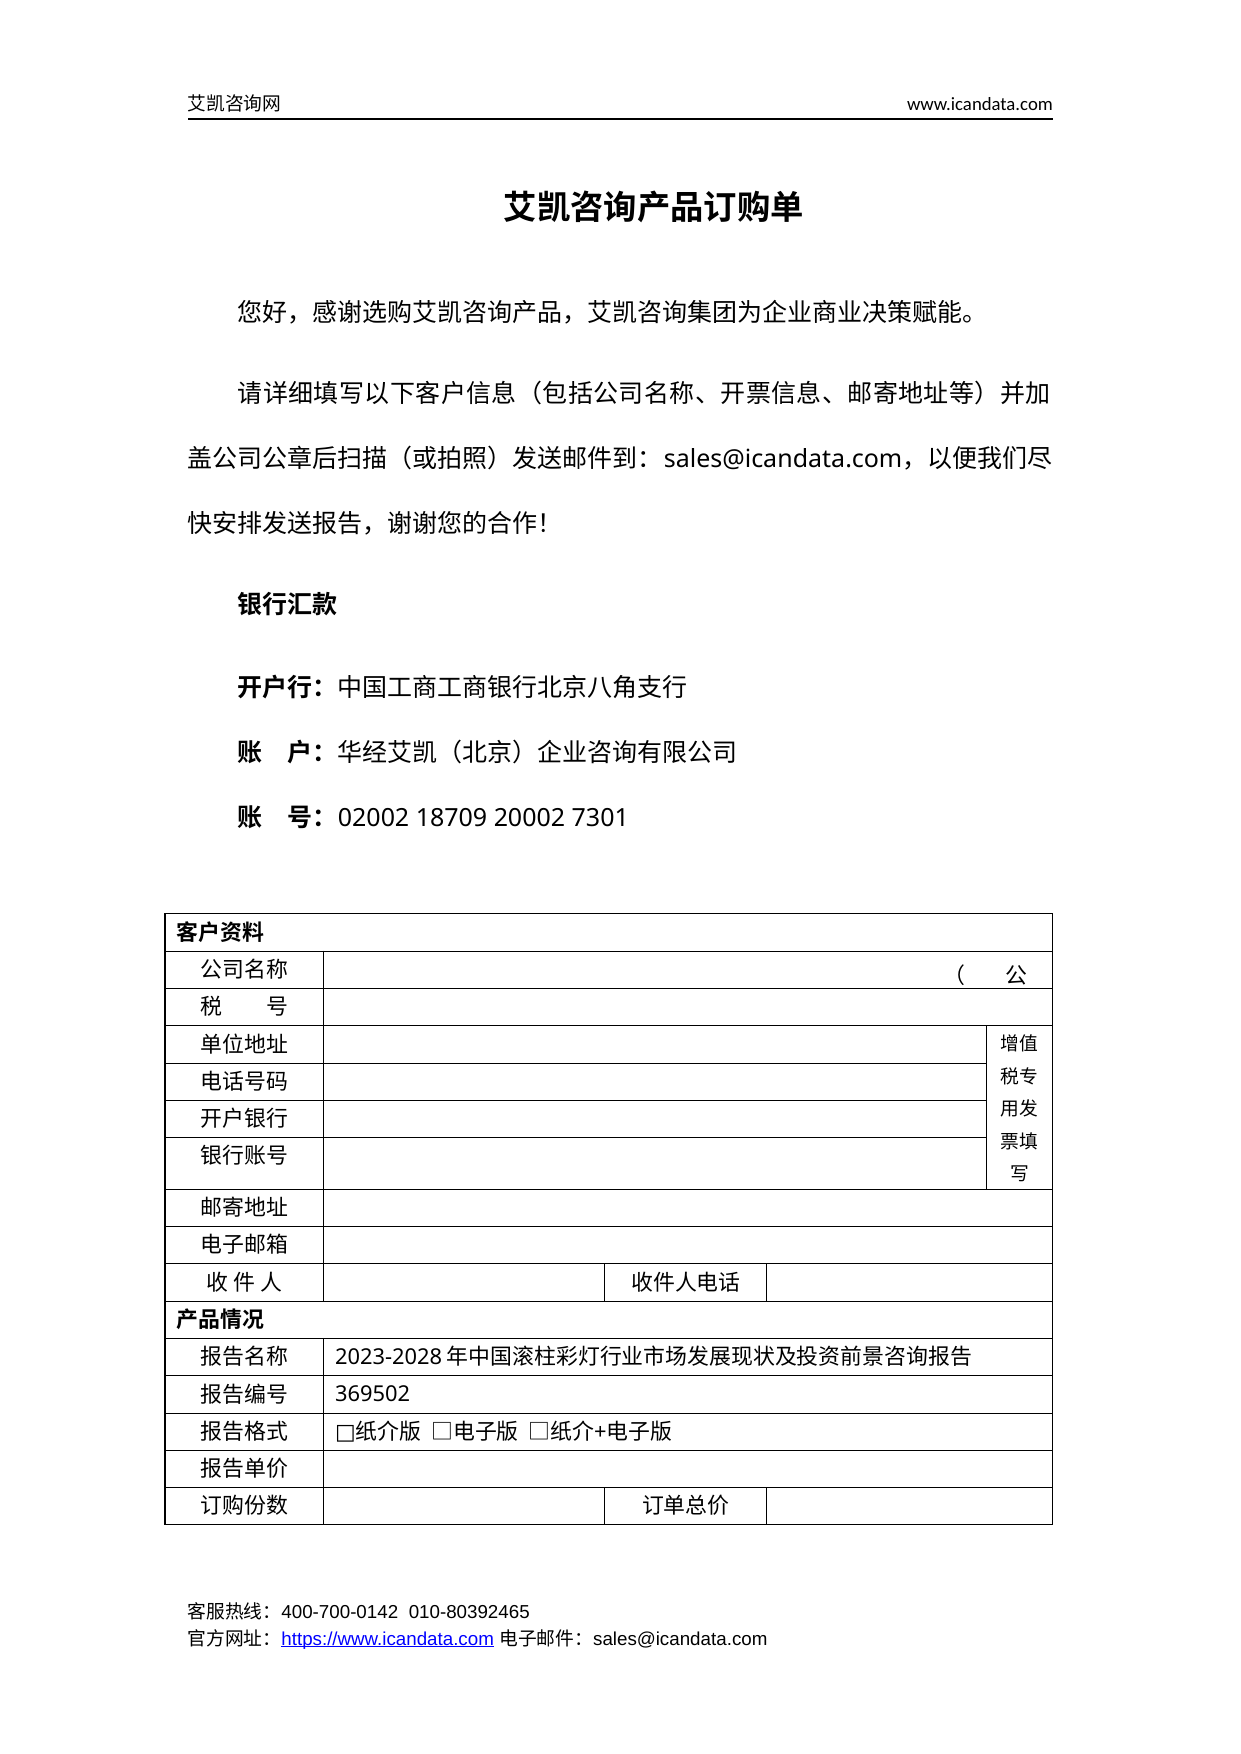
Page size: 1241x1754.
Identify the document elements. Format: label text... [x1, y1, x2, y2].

table_cell 报告编号 [166, 1376, 323, 1412]
table_cell 电子邮箱 [166, 1227, 323, 1263]
table_cell 收 件 人 [166, 1264, 323, 1301]
table_cell 订单总价 [605, 1488, 766, 1524]
table_cell [324, 1264, 604, 1301]
table_cell [324, 1488, 604, 1524]
table_cell 银行账号 [166, 1138, 323, 1189]
table_cell [324, 1064, 986, 1100]
text 请详细填写以下客户信息（包括公司名称、开票信息、邮寄地址等）并加盖公司公章后扫描（或拍照）发送邮件到：sales@icandata.com，以便我们尽快安排发送报告，谢谢您的合作！ [187, 359, 1053, 554]
text 账 户：华经艾凯（北京）企业咨询有限公司 [187, 718, 1053, 783]
table_cell 邮寄地址 [166, 1190, 323, 1226]
table_cell [324, 1026, 986, 1062]
table_cell 2023-2028年中国滚柱彩灯行业市场发展现状及投资前景咨询报告 [324, 1339, 1052, 1375]
table_cell [324, 989, 1052, 1025]
text 银行汇款 [187, 570, 1053, 635]
text 您好，感谢选购艾凯咨询产品，艾凯咨询集团为企业商业决策赋能。 [187, 278, 1053, 343]
table_header 客户资料 [166, 914, 1052, 951]
table_cell 订购份数 [166, 1488, 323, 1524]
table_cell [324, 1227, 1052, 1263]
table_cell □纸介版 □电子版 □纸介+电子版 [324, 1414, 1052, 1450]
table_cell [324, 1138, 986, 1189]
table_cell 公司名称 [166, 952, 323, 988]
table_cell 电话号码 [166, 1064, 323, 1100]
table_cell [324, 952, 1052, 988]
table_cell 报告名称 [166, 1339, 323, 1375]
table_cell 产品情况 [166, 1302, 1052, 1338]
table_cell 单位地址 [166, 1026, 323, 1062]
table_cell 开户银行 [166, 1101, 323, 1137]
table_cell 报告单价 [166, 1451, 323, 1487]
table_cell [324, 1451, 1052, 1487]
table_cell [324, 1190, 1052, 1226]
text 开户行：中国工商工商银行北京八角支行 [187, 653, 1053, 718]
text 艾凯咨询产品订购单 [187, 172, 1053, 237]
table_cell 369502 [324, 1376, 1052, 1412]
table_cell 增值税专用发票填写 [987, 1026, 1052, 1189]
table_cell [767, 1264, 1052, 1301]
table_cell [767, 1488, 1052, 1524]
text 账 号：02002 18709 20002 7301 [187, 783, 1053, 848]
table_cell 收件人电话 [605, 1264, 766, 1301]
table_cell 报告格式 [166, 1414, 323, 1450]
table_cell 税 号 [166, 989, 323, 1025]
table_cell [324, 1101, 986, 1137]
